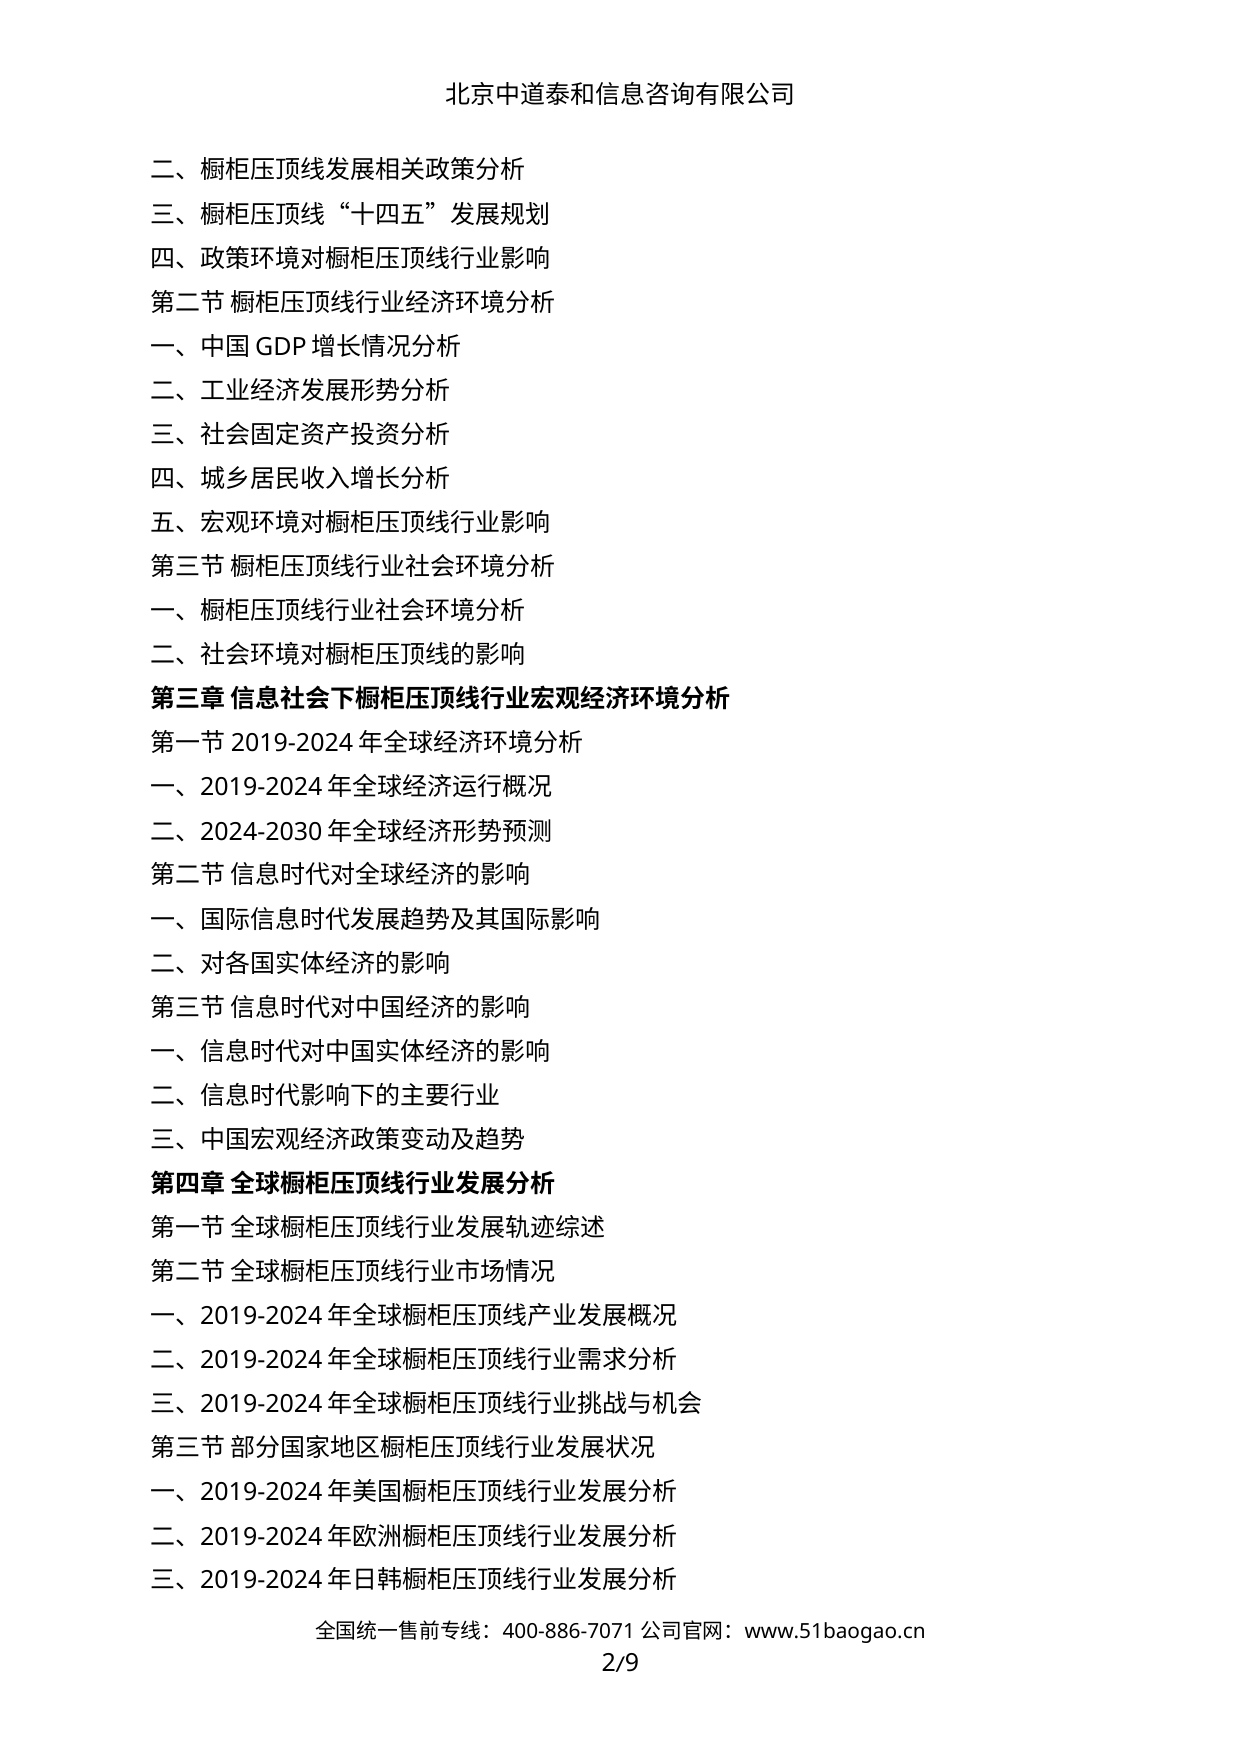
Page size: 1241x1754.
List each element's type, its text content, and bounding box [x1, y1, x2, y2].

text 一、中国GDP增长情况分析 [150, 326, 1090, 362]
text 二、2024-2030年全球经济形势预测 [150, 811, 1090, 847]
text 三、2019-2024年全球橱柜压顶线行业挑战与机会 [150, 1384, 1090, 1420]
text 二、2019-2024年全球橱柜压顶线行业需求分析 [150, 1340, 1090, 1376]
text 一、2019-2024年全球橱柜压顶线产业发展概况 [150, 1296, 1090, 1332]
text 第三节 信息时代对中国经济的影响 [150, 987, 1090, 1023]
text 二、信息时代影响下的主要行业 [150, 1075, 1090, 1112]
text 二、2019-2024年欧洲橱柜压顶线行业发展分析 [150, 1516, 1090, 1552]
text 二、工业经济发展形势分析 [150, 370, 1090, 407]
text 第二节 橱柜压顶线行业经济环境分析 [150, 282, 1090, 318]
text 四、政策环境对橱柜压顶线行业影响 [150, 238, 1090, 274]
text 三、中国宏观经济政策变动及趋势 [150, 1119, 1090, 1156]
text 第一节 全球橱柜压顶线行业发展轨迹综述 [150, 1207, 1090, 1244]
text 第二节 全球橱柜压顶线行业市场情况 [150, 1252, 1090, 1288]
text 一、国际信息时代发展趋势及其国际影响 [150, 899, 1090, 935]
text 第四章 全球橱柜压顶线行业发展分析 [150, 1163, 1090, 1200]
text 三、社会固定资产投资分析 [150, 414, 1090, 451]
text 第一节 2019-2024年全球经济环境分析 [150, 723, 1090, 759]
text 第三章 信息社会下橱柜压顶线行业宏观经济环境分析 [150, 679, 1090, 715]
text 一、橱柜压顶线行业社会环境分析 [150, 591, 1090, 627]
text 二、橱柜压顶线发展相关政策分析 [150, 150, 1090, 186]
text 第三节 部分国家地区橱柜压顶线行业发展状况 [150, 1428, 1090, 1464]
text 三、橱柜压顶线“十四五”发展规划 [150, 194, 1090, 230]
text 四、城乡居民收入增长分析 [150, 458, 1090, 495]
text 二、社会环境对橱柜压顶线的影响 [150, 635, 1090, 671]
text 五、宏观环境对橱柜压顶线行业影响 [150, 502, 1090, 539]
text 二、对各国实体经济的影响 [150, 943, 1090, 979]
text 一、2019-2024年美国橱柜压顶线行业发展分析 [150, 1472, 1090, 1508]
text 三、2019-2024年日韩橱柜压顶线行业发展分析 [150, 1560, 1090, 1596]
text 一、信息时代对中国实体经济的影响 [150, 1031, 1090, 1067]
text 第三节 橱柜压顶线行业社会环境分析 [150, 547, 1090, 583]
text 第二节 信息时代对全球经济的影响 [150, 855, 1090, 891]
text 一、2019-2024年全球经济运行概况 [150, 767, 1090, 803]
